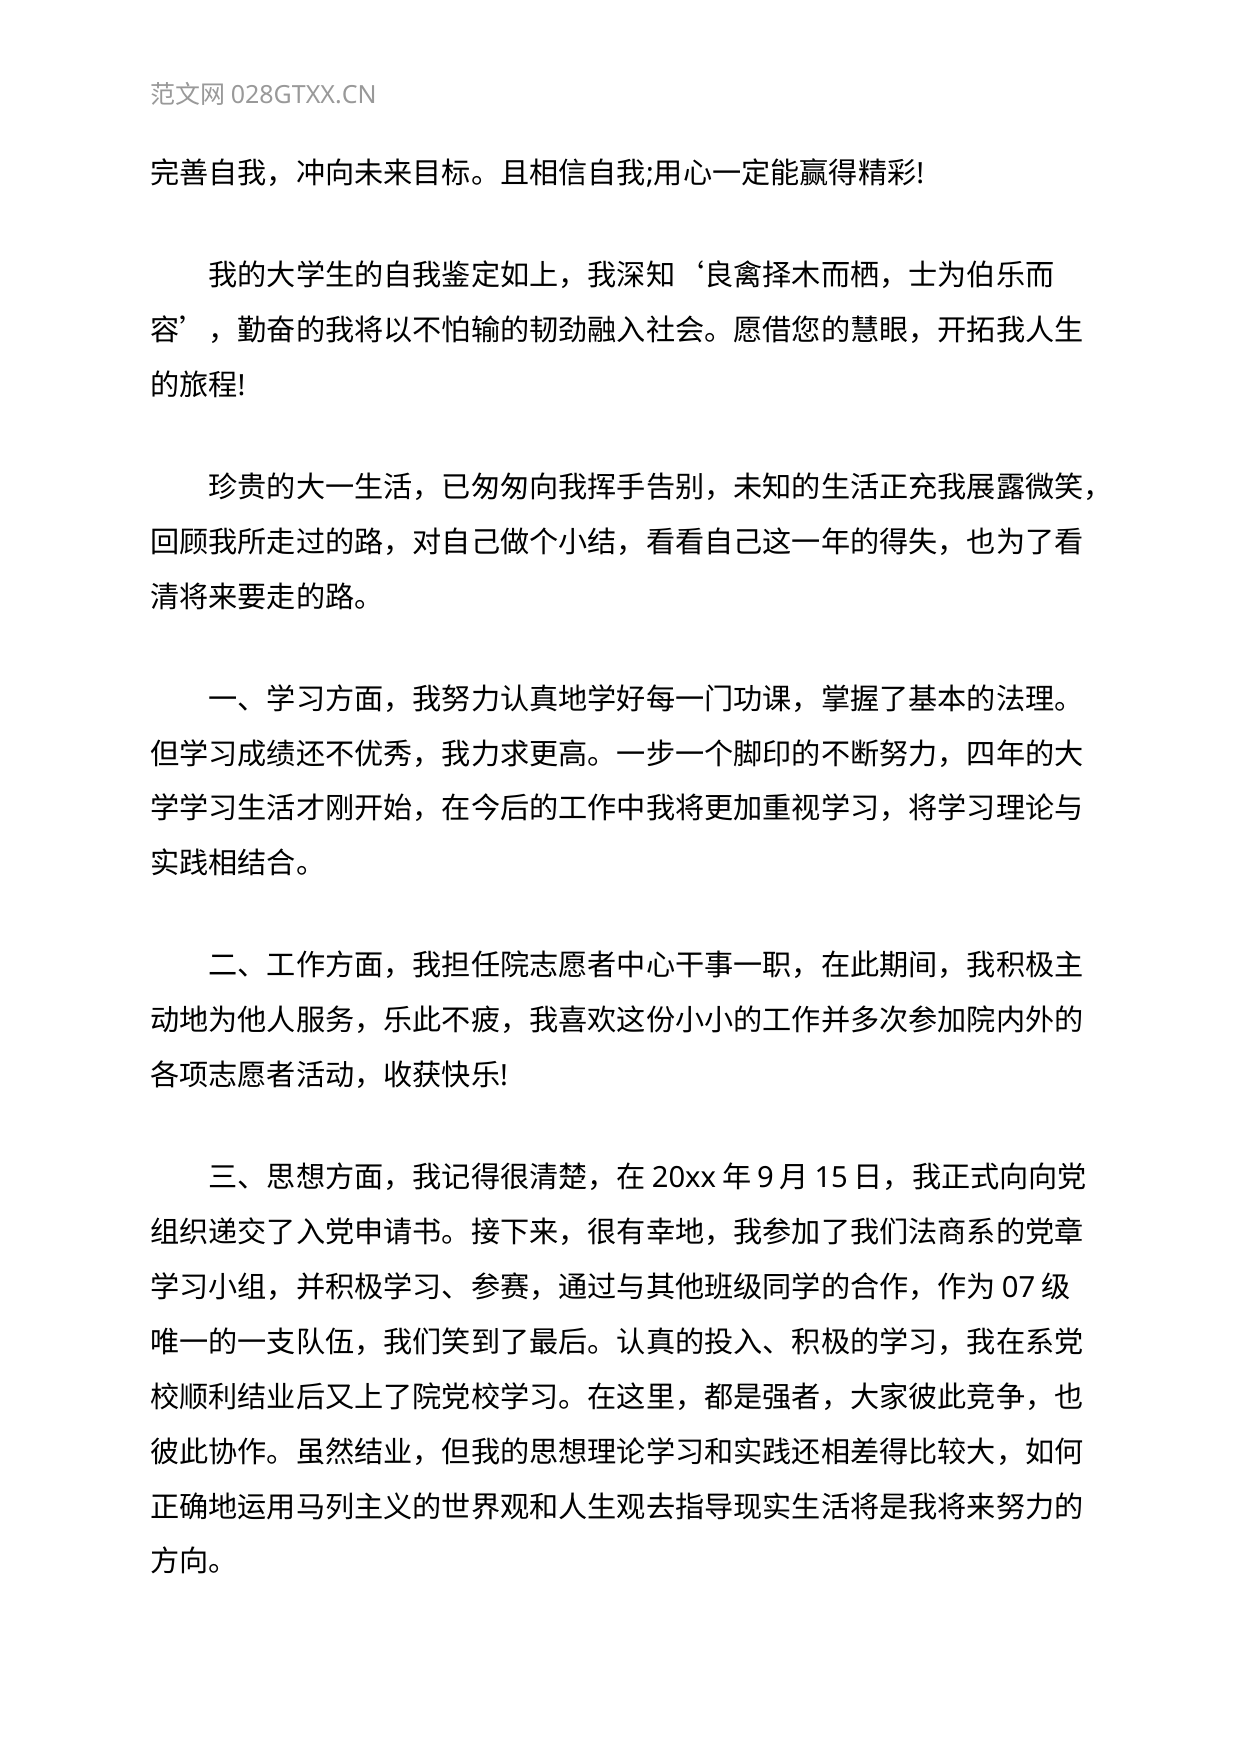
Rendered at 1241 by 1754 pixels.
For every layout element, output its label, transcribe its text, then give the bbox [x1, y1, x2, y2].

text 二、工作方面，我担任院志愿者中心干事一职，在此期间，我积极主动地为他人服务，乐此不疲，我喜欢这份小小的工作并多次参加院内外的各项志愿者活动，收获快乐! [150, 942, 1090, 1094]
text 我的大学生的自我鉴定如上，我深知‘良禽择木而栖，士为伯乐而容’，勤奋的我将以不怕输的韧劲融入社会。愿借您的慧眼，开拓我人生的旅程! [150, 252, 1090, 404]
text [150, 150, 1090, 192]
text 三、思想方面，我记得很清楚，在20xx年9月15日，我正式向向党组织递交了入党申请书。接下来，很有幸地，我参加了我们法商系的党章学习小组，并积极学习、参赛，通过与其他班级同学的合作，作为07级唯一的一支队伍，我们笑到了最后。认真的投入、积极的学习，我在系党校顺利结业后又上了院党校学习。在这里，都是强者，大家彼此竞争，也彼此协作。虽然结业，但我的思想理论学习和实践还相差得比较大，如何正确地运用马列主义的世界观和人生观去指导现实生活将是我将来努力的方向。 [150, 1153, 1090, 1580]
text 一、学习方面，我努力认真地学好每一门功课，掌握了基本的法理。但学习成绩还不优秀，我力求更高。一步一个脚印的不断努力，四年的大学学习生活才刚开始，在今后的工作中我将更加重视学习，将学习理论与实践相结合。 [150, 675, 1090, 882]
text 珍贵的大一生活，已匆匆向我挥手告别，未知的生活正充我展露微笑，回顾我所走过的路，对自己做个小结，看看自己这一年的得失，也为了看清将来要走的路。 [150, 464, 1090, 616]
